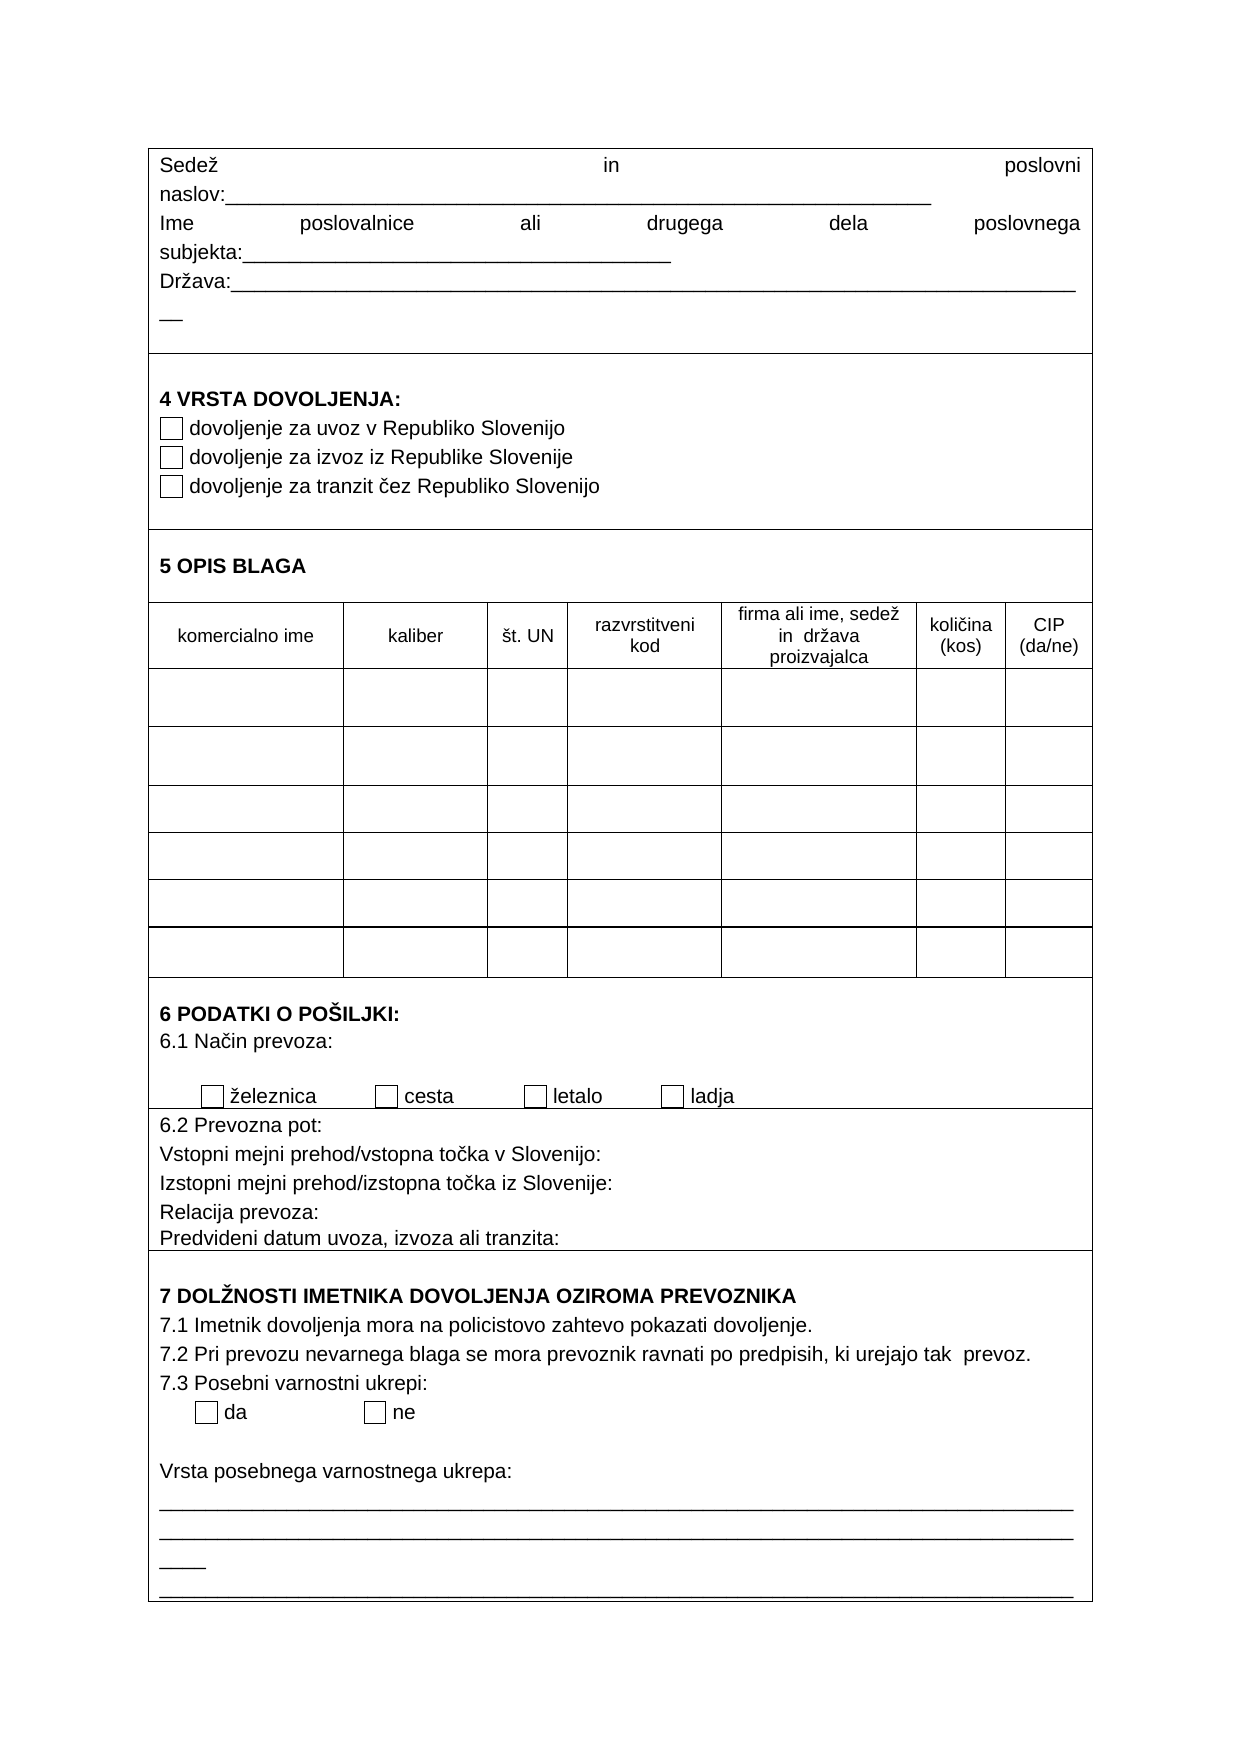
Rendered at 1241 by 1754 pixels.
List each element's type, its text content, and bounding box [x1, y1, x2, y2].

table_cell [488, 880, 567, 926]
table_cell [149, 880, 343, 926]
table_cell [917, 833, 1005, 879]
table_cell 4 VRSTA DOVOLJENJA: dovoljenje za uvoz v Republiko Slovenijo dovoljenje za izvoz iz Republike Slovenije dovoljenje za tranzit čez Republiko Slovenijo [149, 354, 1092, 529]
table_cell razvrstitveni kod [568, 603, 721, 667]
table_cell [149, 1251, 1092, 1601]
table_cell [344, 786, 487, 832]
table_cell [917, 669, 1005, 726]
table_cell [488, 833, 567, 879]
table_cell [488, 928, 567, 977]
table_cell [344, 727, 487, 784]
table_cell komercialno ime [149, 603, 343, 667]
table_cell [344, 669, 487, 726]
table_cell [722, 786, 916, 832]
table_cell [149, 786, 343, 832]
table_cell [917, 928, 1005, 977]
table_cell količina (kos) [917, 603, 1005, 667]
table_cell CIP (da/ne) [1006, 603, 1092, 667]
table_cell [149, 928, 343, 977]
table_cell [344, 928, 487, 977]
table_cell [149, 149, 1092, 353]
table_cell [917, 727, 1005, 784]
table_cell [1006, 880, 1092, 926]
table_cell [917, 786, 1005, 832]
table_cell št. UN [488, 603, 567, 667]
table_cell [149, 833, 343, 879]
table_cell [149, 669, 343, 726]
table_cell [568, 786, 721, 832]
table_cell [488, 786, 567, 832]
table_cell [488, 669, 567, 726]
table_cell [1006, 786, 1092, 832]
table_cell [1006, 727, 1092, 784]
table_cell [568, 727, 721, 784]
table_cell firma ali ime, sedež in država proizvajalca [722, 603, 916, 667]
table_cell 6 PODATKI O POŠILJKI: 6.1 Način prevoza: železnica cesta letalo ladja [149, 978, 1092, 1108]
table_cell [568, 833, 721, 879]
table_cell 5 OPIS BLAGA [149, 530, 1092, 602]
table_cell [149, 727, 343, 784]
table_cell 6.2 Prevozna pot: Vstopni mejni prehod/vstopna točka v Slovenijo: Izstopni mejni prehod/izstopna točka iz Slovenije: Relacija prevoza: Predvideni datum uvoza, izvoza ali tranzita: [149, 1109, 1092, 1249]
table_cell [722, 833, 916, 879]
table_cell [568, 928, 721, 977]
table_cell [722, 928, 916, 977]
table_cell [1006, 833, 1092, 879]
table_cell [344, 833, 487, 879]
table_cell [344, 880, 487, 926]
table_cell [568, 880, 721, 926]
table_cell [722, 669, 916, 726]
table_cell [488, 727, 567, 784]
table_cell [1006, 928, 1092, 977]
table_cell [722, 880, 916, 926]
table_cell [568, 669, 721, 726]
table_cell [722, 727, 916, 784]
table_cell [917, 880, 1005, 926]
table_cell kaliber [344, 603, 487, 667]
table_cell [1006, 669, 1092, 726]
